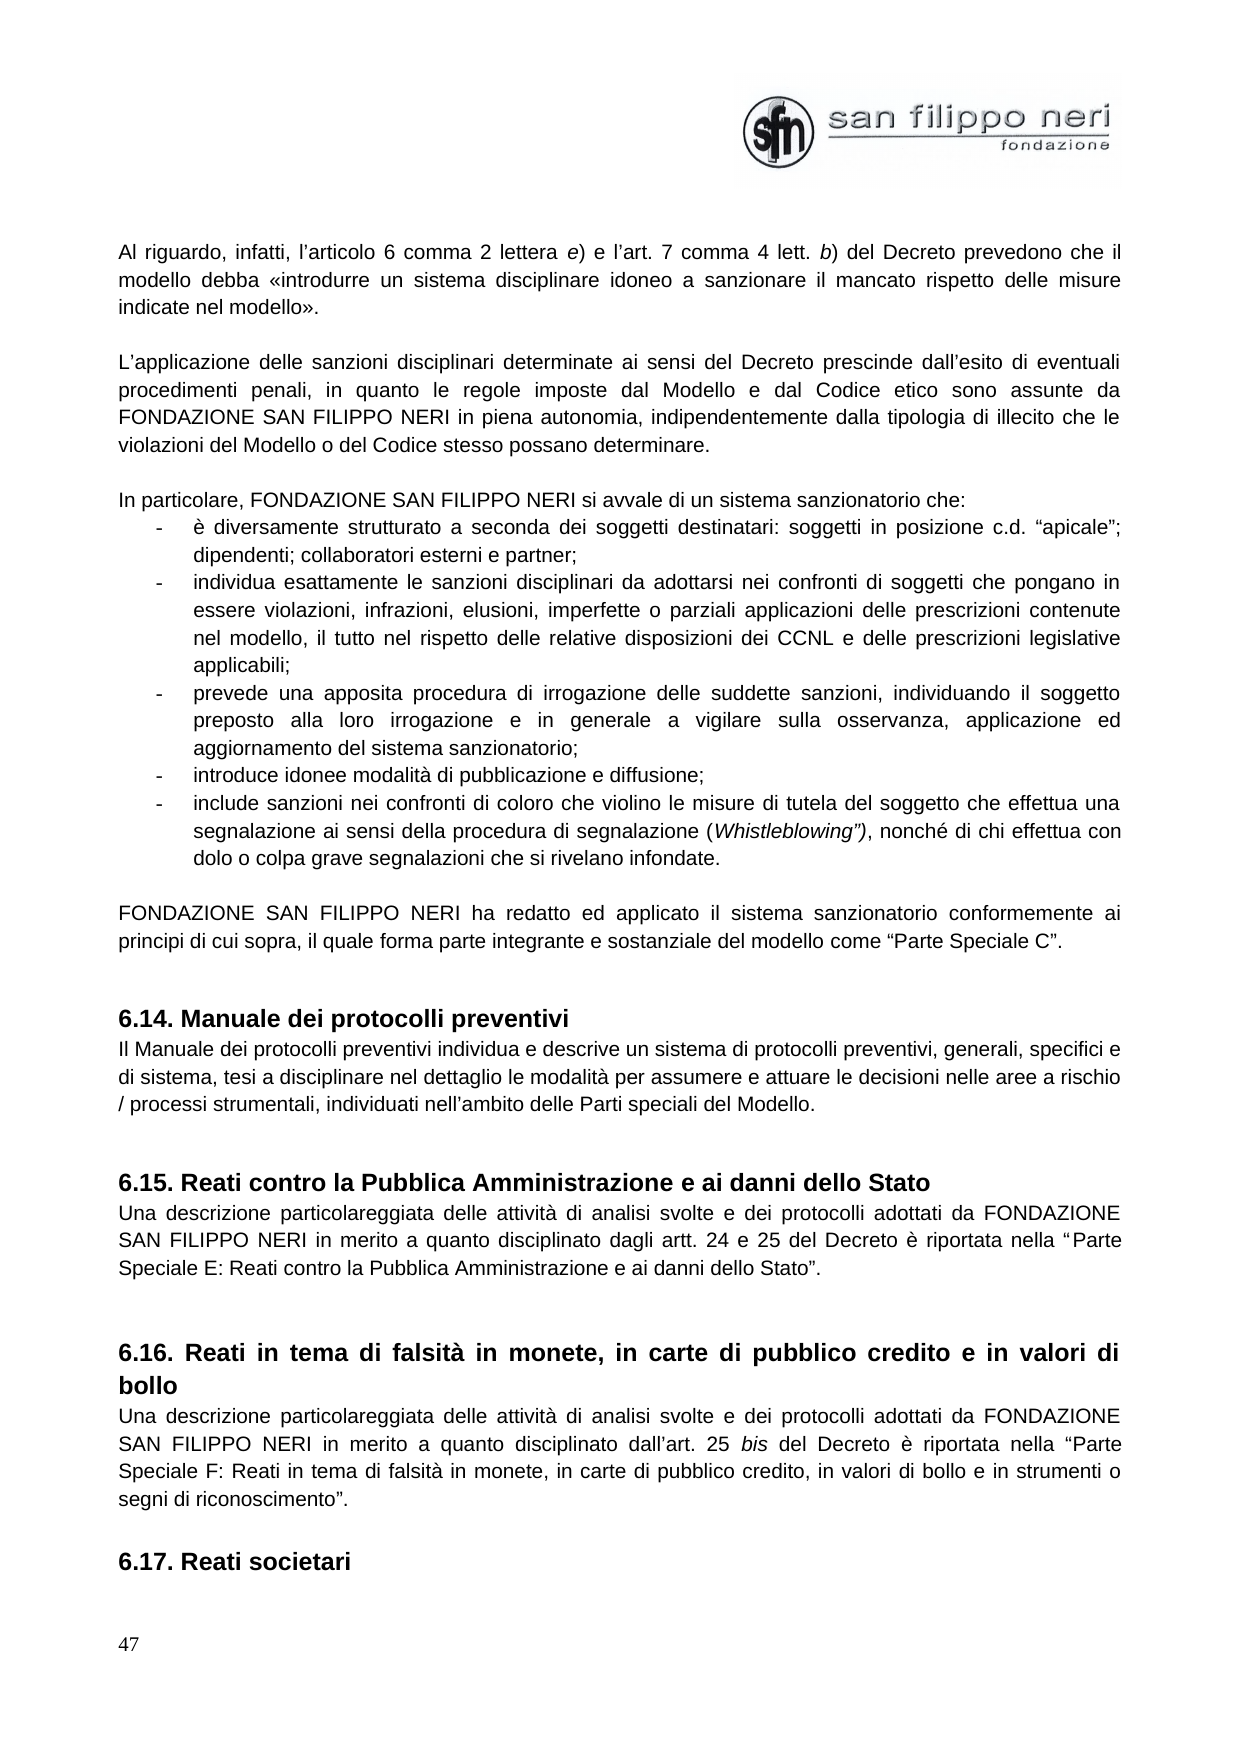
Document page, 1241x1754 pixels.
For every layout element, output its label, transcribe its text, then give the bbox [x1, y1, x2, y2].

picture [734, 73, 1123, 189]
text Una descrizione particolareggiata delle attività di analisi svolte e dei protocolli adottati da FONDAZIONE SAN FILIPPO NERI in merito a quanto disciplinato dagli artt. 24 e 25 del Decreto è riportata nella “Parte Speciale E: Reati contro la Pubblica Amministrazione e ai danni dello Stato”. [118, 1201, 1122, 1280]
subtitle 6.15. Reati contro la Pubblica Amministrazione e ai danni dello Stato [118, 1168, 1122, 1197]
text In particolare, FONDAZIONE SAN FILIPPO NERI si avvale di un sistema sanzionatorio che: [118, 487, 1122, 511]
list include sanzioni nei confronti di coloro che violino le misure di tutela del soggetto che effettua una segnalazione ai sensi della procedura di segnalazione (Whistleblowing”), nonché di chi effettua con dolo o colpa grave segnalazioni che si rivelano infondate. [156, 791, 1122, 870]
text L’applicazione delle sanzioni disciplinari determinate ai sensi del Decreto prescinde dall’esito di eventuali procedimenti penali, in quanto le regole imposte dal Modello e dal Codice etico sono assunte da FONDAZIONE SAN FILIPPO NERI in piena autonomia, indipendentemente dalla tipologia di illecito che le violazioni del Modello o del Codice stesso possano determinare. [118, 350, 1122, 456]
text Il Manuale dei protocolli preventivi individua e descrive un sistema di protocolli preventivi, generali, specifici e di sistema, tesi a disciplinare nel dettaglio le modalità per assumere e attuare le decisioni nelle aree a rischio / processi strumentali, individuati nell’ambito delle Parti speciali del Modello. [118, 1037, 1122, 1116]
list è diversamente strutturato a seconda dei soggetti destinatari: soggetti in posizione c.d. “apicale”; dipendenti; collaboratori esterni e partner; [156, 515, 1122, 567]
subtitle 6.16. Reati in tema di falsità in monete, in carte di pubblico credito e in valori di bollo [118, 1338, 1122, 1400]
list prevede una apposita procedura di irrogazione delle suddette sanzioni, individuando il soggetto preposto alla loro irrogazione e in generale a vigilare sulla osservanza, applicazione ed aggiornamento del sistema sanzionatorio; [156, 680, 1122, 759]
text Una descrizione particolareggiata delle attività di analisi svolte e dei protocolli adottati da FONDAZIONE SAN FILIPPO NERI in merito a quanto disciplinato dall’art. 25 bis del Decreto è riportata nella “Parte Speciale F: Reati in tema di falsità in monete, in carte di pubblico credito, in valori di bollo e in strumenti o segni di riconoscimento”. [118, 1404, 1122, 1511]
subtitle 6.14. Manuale dei protocolli preventivi [118, 1004, 1122, 1033]
text FONDAZIONE SAN FILIPPO NERI ha redatto ed applicato il sistema sanzionatorio conformemente ai principi di cui sopra, il quale forma parte integrante e sostanziale del modello come “Parte Speciale C”. [118, 901, 1122, 952]
text Al riguardo, infatti, l’articolo 6 comma 2 lettera e) e l’art. 7 comma 4 lett. b) del Decreto prevedono che il modello debba «introdurre un sistema disciplinare idoneo a sanzionare il mancato rispetto delle misure indicate nel modello». [118, 240, 1122, 319]
subtitle 6.17. Reati societari [118, 1547, 1122, 1576]
list introduce idonee modalità di pubblicazione e diffusione; [156, 763, 1122, 787]
list individua esattamente le sanzioni disciplinari da adottarsi nei confronti di soggetti che pongano in essere violazioni, infrazioni, elusioni, imperfette o parziali applicazioni delle prescrizioni contenute nel modello, il tutto nel rispetto delle relative disposizioni dei CCNL e delle prescrizioni legislative applicabili; [156, 570, 1122, 677]
